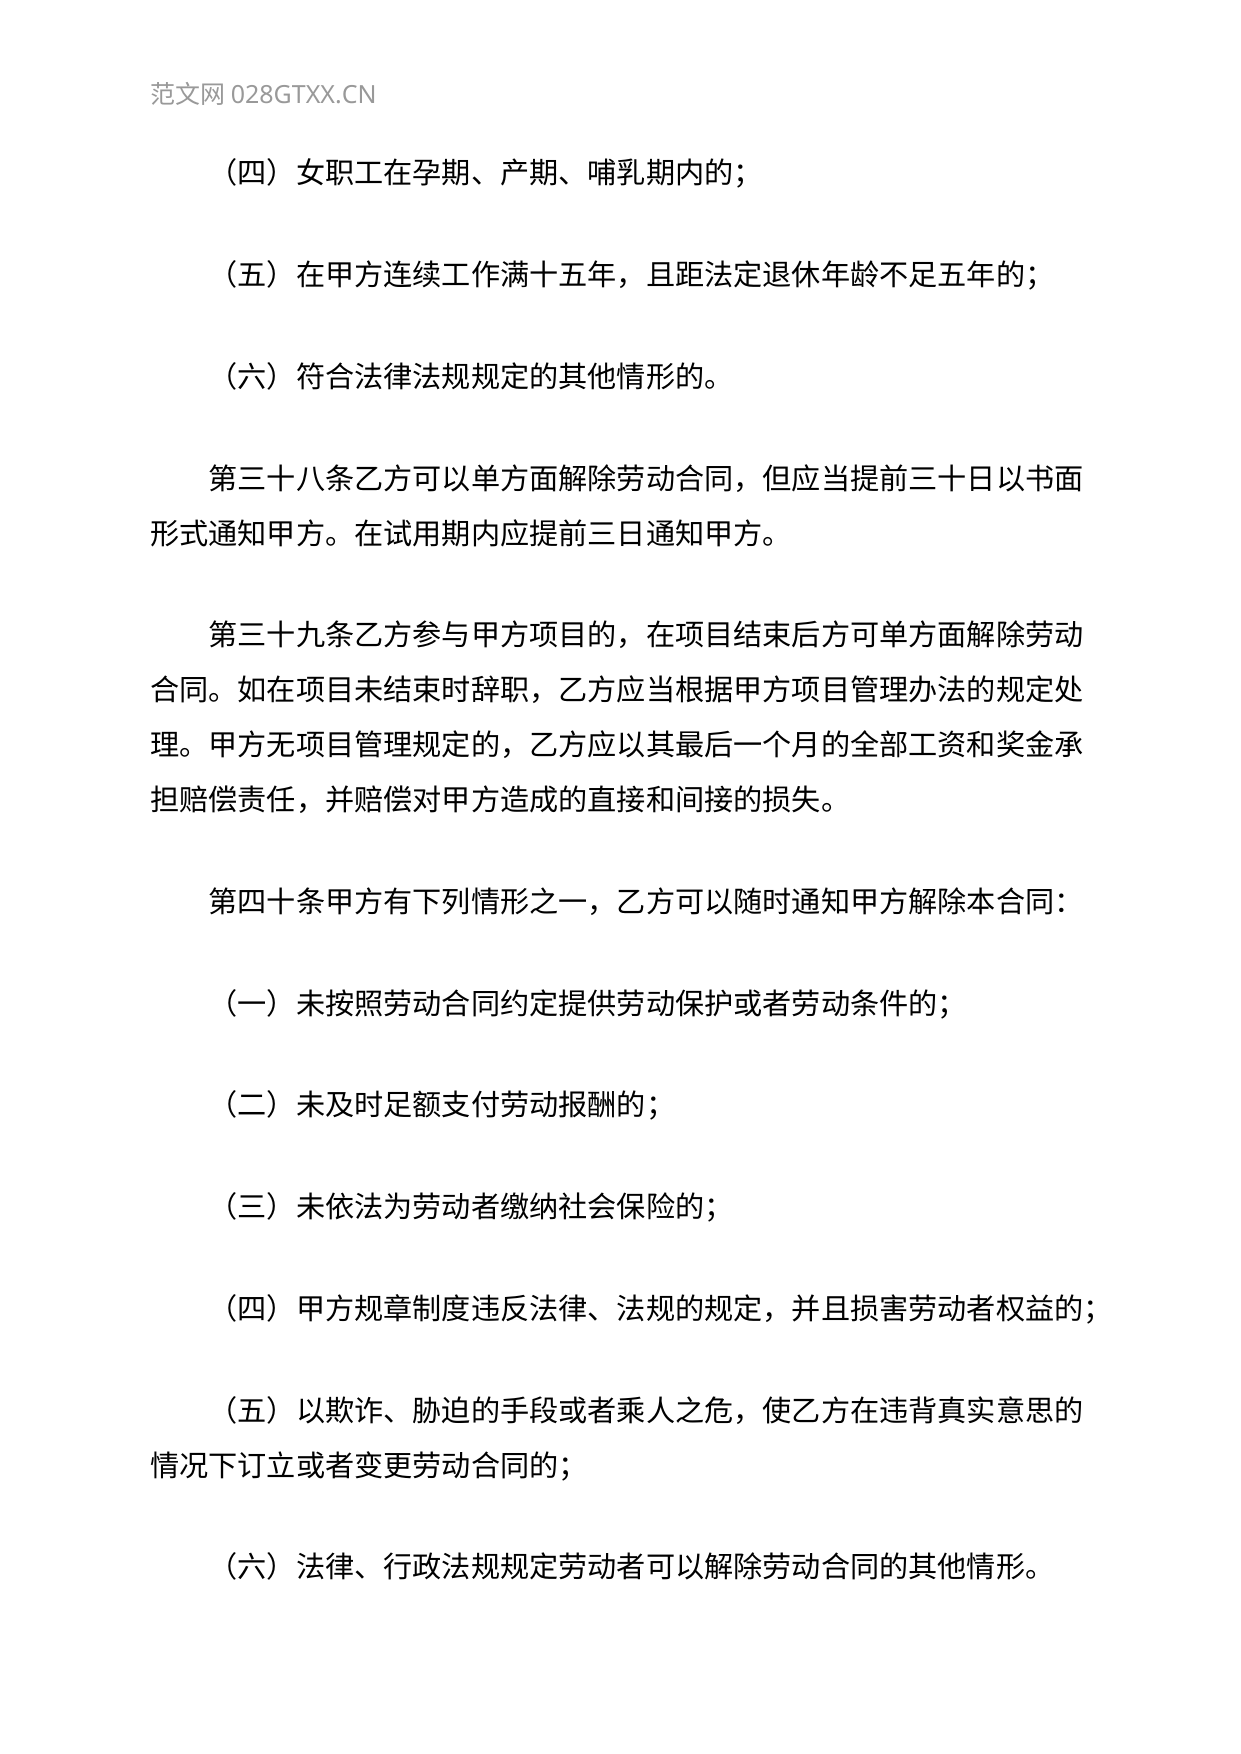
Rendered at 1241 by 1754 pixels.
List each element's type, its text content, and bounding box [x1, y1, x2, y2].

text （六）符合法律法规规定的其他情形的。 [150, 353, 1090, 396]
text 第三十九条乙方参与甲方项目的，在项目结束后方可单方面解除劳动合同。如在项目未结束时辞职，乙方应当根据甲方项目管理办法的规定处理。甲方无项目管理规定的，乙方应以其最后一个月的全部工资和奖金承担赔偿责任，并赔偿对甲方造成的直接和间接的损失。 [150, 612, 1090, 819]
text 第三十八条乙方可以单方面解除劳动合同，但应当提前三十日以书面形式通知甲方。在试用期内应提前三日通知甲方。 [150, 455, 1090, 552]
text 第四十条甲方有下列情形之一，乙方可以随时通知甲方解除本合同： [150, 878, 1090, 921]
text （五）以欺诈、胁迫的手段或者乘人之危，使乙方在违背真实意思的情况下订立或者变更劳动合同的； [150, 1387, 1090, 1484]
text （四）甲方规章制度违反法律、法规的规定，并且损害劳动者权益的； [150, 1286, 1090, 1328]
text （三）未依法为劳动者缴纳社会保险的； [150, 1184, 1090, 1226]
text （五）在甲方连续工作满十五年，且距法定退休年龄不足五年的； [150, 252, 1090, 294]
text （六）法律、行政法规规定劳动者可以解除劳动合同的其他情形。 [150, 1544, 1090, 1586]
text （四）女职工在孕期、产期、哺乳期内的； [150, 150, 1090, 192]
text （一）未按照劳动合同约定提供劳动保护或者劳动条件的； [150, 980, 1090, 1022]
text （二）未及时足额支付劳动报酬的； [150, 1082, 1090, 1124]
